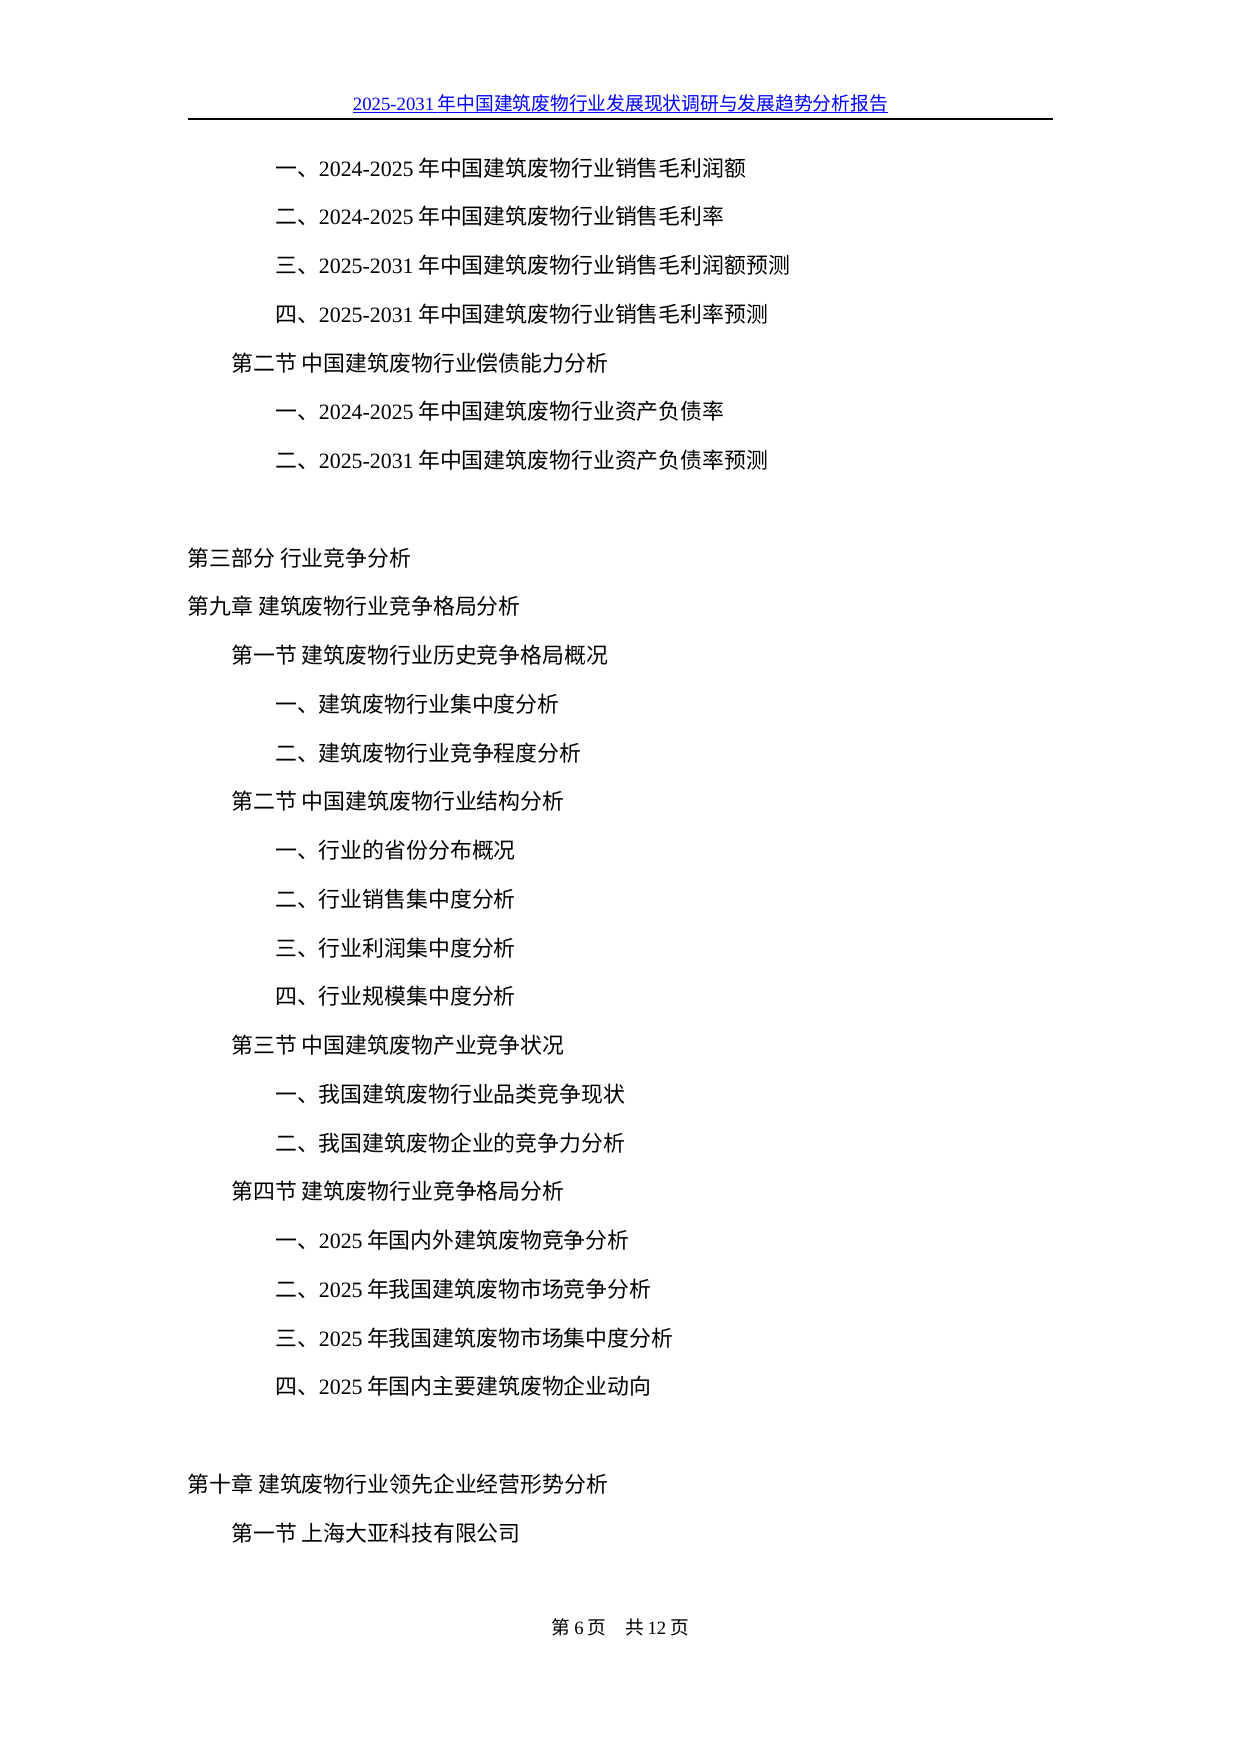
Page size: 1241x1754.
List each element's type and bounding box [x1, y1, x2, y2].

text [187, 150, 1053, 1548]
